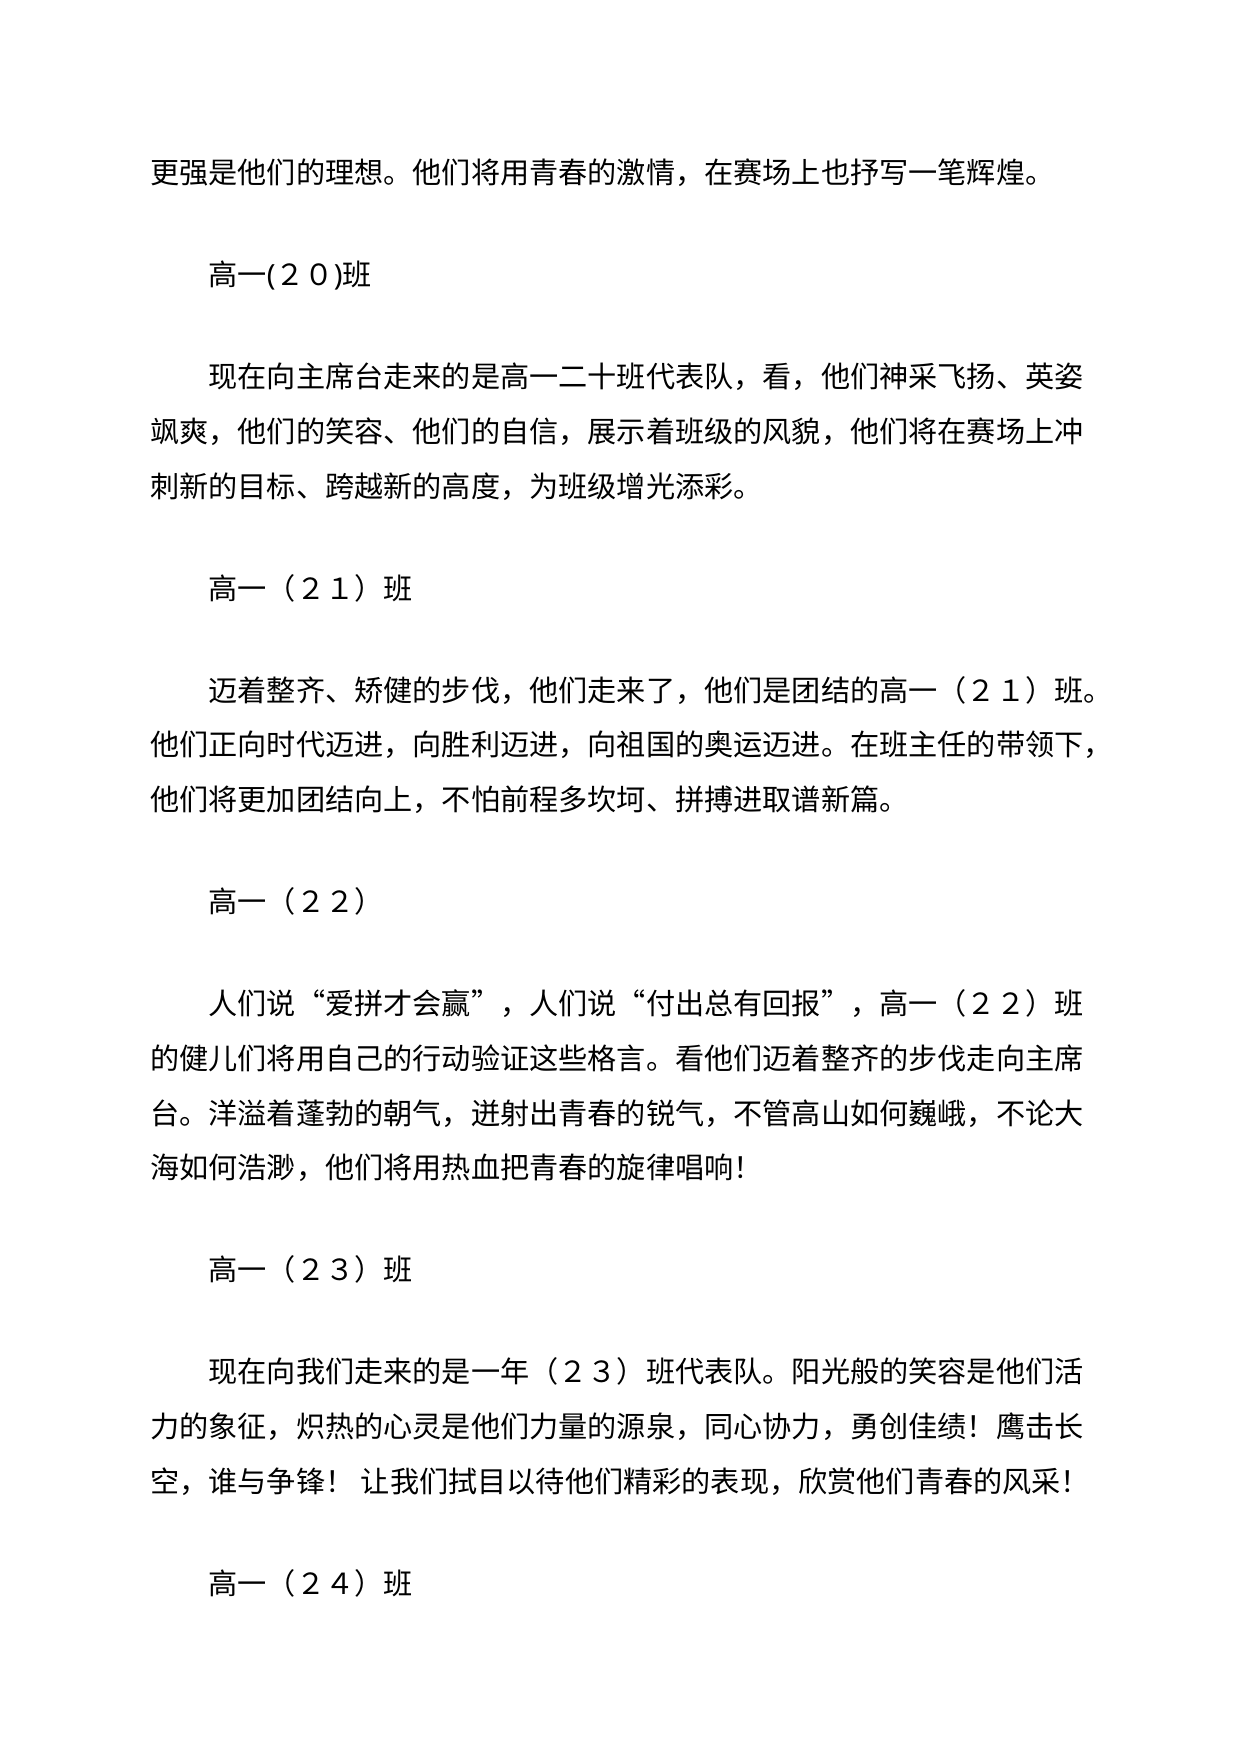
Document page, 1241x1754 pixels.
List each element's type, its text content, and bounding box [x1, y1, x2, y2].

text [150, 150, 1090, 192]
text 高一（２３）班 [150, 1247, 1090, 1289]
text 现在向我们走来的是一年（２３）班代表队。阳光般的笑容是他们活力的象征，炽热的心灵是他们力量的源泉，同心协力，勇创佳绩！鹰击长空，谁与争锋！ 让我们拭目以待他们精彩的表现，欣赏他们青春的风采！ [150, 1349, 1090, 1501]
text 高一（２４）班 [150, 1560, 1090, 1602]
text 高一（２１）班 [150, 565, 1090, 608]
text 现在向主席台走来的是高一二十班代表队，看，他们神采飞扬、英姿飒爽，他们的笑容、他们的自信，展示着班级的风貌，他们将在赛场上冲刺新的目标、跨越新的高度，为班级增光添彩。 [150, 354, 1090, 506]
text 高一（２２） [150, 879, 1090, 921]
text 高一(２０)班 [150, 252, 1090, 294]
text 人们说“爱拼才会赢”，人们说“付出总有回报”，高一（２２）班的健儿们将用自己的行动验证这些格言。看他们迈着整齐的步伐走向主席台。洋溢着蓬勃的朝气，迸射出青春的锐气，不管高山如何巍峨，不论大海如何浩渺，他们将用热血把青春的旋律唱响！ [150, 980, 1090, 1187]
text 迈着整齐、矫健的步伐，他们走来了，他们是团结的高一（２１）班。他们正向时代迈进，向胜利迈进，向祖国的奥运迈进。在班主任的带领下，他们将更加团结向上，不怕前程多坎坷、拼搏进取谱新篇。 [150, 667, 1090, 819]
